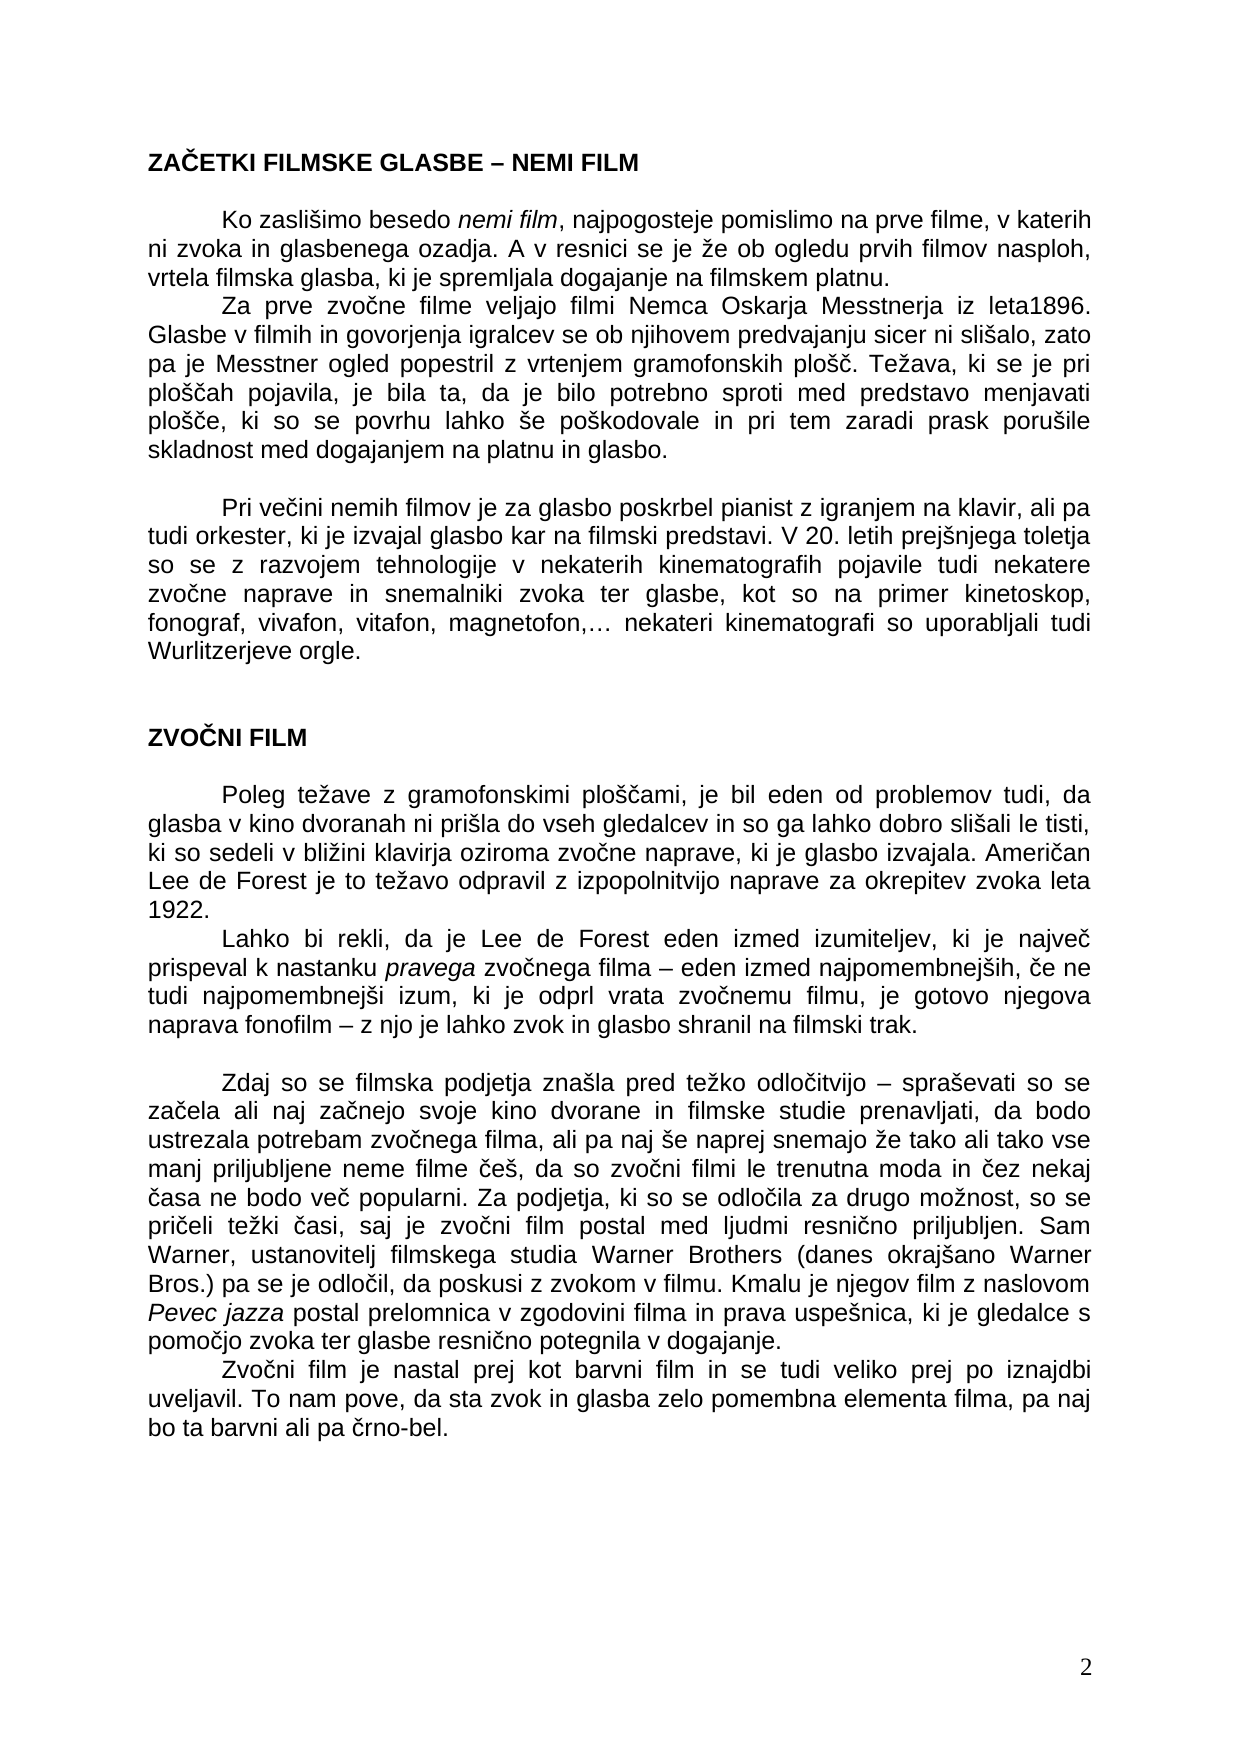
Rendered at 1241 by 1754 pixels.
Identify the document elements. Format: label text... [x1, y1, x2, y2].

text Zvočni film je nastal prej kot barvni film in se tudi veliko prej po iznajdbi uveljavil. To nam pove, da sta zvok in glasba zelo pomembna elementa filma, pa naj bo ta barvni ali pa črno-bel. [148, 1355, 1093, 1441]
subtitle ZAČETKI FILMSKE GLASBE – NEMI FILM [148, 148, 1093, 176]
subtitle ZVOČNI FILM [148, 723, 1093, 751]
text Ko zaslišimo besedo nemi film, najpogosteje pomislimo na prve filme, v katerih ni zvoka in glasbenega ozadja. A v resnici se je že ob ogledu prvih filmov nasploh, vrtela filmska glasba, ki je spremljala dogajanje na filmskem platnu. [148, 205, 1093, 291]
text Poleg težave z gramofonskimi ploščami, je bil eden od problemov tudi, da glasba v kino dvoranah ni prišla do vseh gledalcev in so ga lahko dobro slišali le tisti, ki so sedeli v bližini klavirja oziroma zvočne naprave, ki je glasbo izvajala. Američan Lee de Forest je to težavo odpravil z izpopolnitvijo naprave za okrepitev zvoka leta 1922. [148, 780, 1093, 924]
text Za prve zvočne filme veljajo filmi Nemca Oskarja Messtnerja iz leta1896. Glasbe v filmih in govorjenja igralcev se ob njihovem predvajanju sicer ni slišalo, zato pa je Messtner ogled popestril z vrtenjem gramofonskih plošč. Težava, ki se je pri ploščah pojavila, je bila ta, da je bilo potrebno sproti med predstavo menjavati plošče, ki so se povrhu lahko še poškodovale in pri tem zaradi prask porušile skladnost med dogajanjem na platnu in glasbo. [148, 291, 1093, 464]
text Zdaj so se filmska podjetja znašla pred težko odločitvijo – spraševati so se začela ali naj začnejo svoje kino dvorane in filmske studie prenavljati, da bodo ustrezala potrebam zvočnega filma, ali pa naj še naprej snemajo že tako ali tako vse manj priljubljene neme filme češ, da so zvočni filmi le trenutna moda in čez nekaj časa ne bodo več popularni. Za podjetja, ki so se odločila za drugo možnost, so se pričeli težki časi, saj je zvočni film postal med ljudmi resnično priljubljen. Sam Warner, ustanovitelj filmskega studia Warner Brothers (danes okrajšano Warner Bros.) pa se je odločil, da poskusi z zvokom v filmu. Kmalu je njegov film z naslovom Pevec jazza postal prelomnica v zgodovini filma in prava uspešnica, ki je gledalce s pomočjo zvoka ter glasbe resnično potegnila v dogajanje. [148, 1068, 1093, 1355]
text Pri večini nemih filmov je za glasbo poskrbel pianist z igranjem na klavir, ali pa tudi orkester, ki je izvajal glasbo kar na filmski predstavi. V 20. letih prejšnjega toletja so se z razvojem tehnologije v nekaterih kinematografih pojavile tudi nekatere zvočne naprave in snemalniki zvoka ter glasbe, kot so na primer kinetoskop, fonograf, vivafon, vitafon, magnetofon,… nekateri kinematografi so uporabljali tudi Wurlitzerjeve orgle. [148, 493, 1093, 665]
text Lahko bi rekli, da je Lee de Forest eden izmed izumiteljev, ki je največ prispeval k nastanku pravega zvočnega filma – eden izmed najpomembnejših, če ne tudi najpomembnejši izum, ki je odprl vrata zvočnemu filmu, je gotovo njegova naprava fonofilm – z njo je lahko zvok in glasbo shranil na filmski trak. [148, 924, 1093, 1039]
